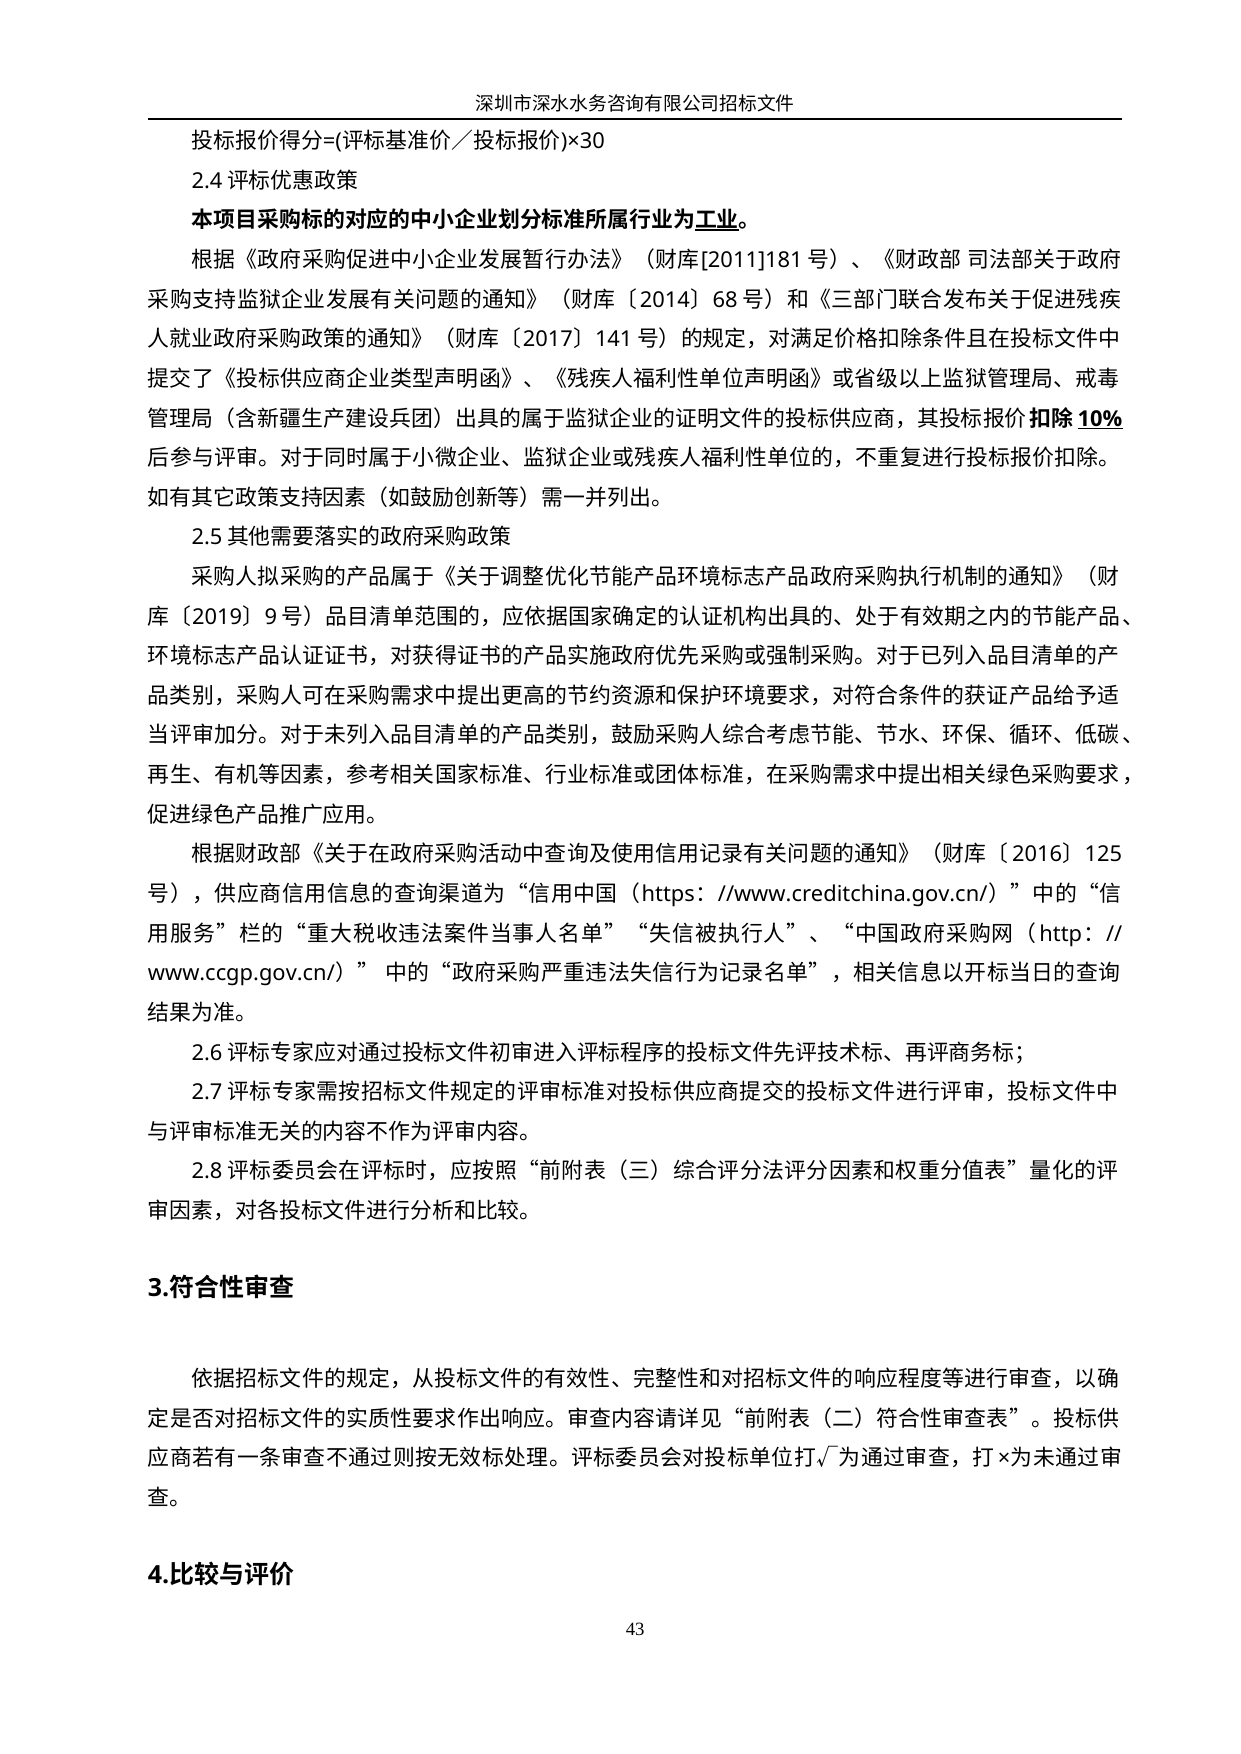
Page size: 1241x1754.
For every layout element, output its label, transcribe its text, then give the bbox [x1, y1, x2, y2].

text 2.8评标委员会在评标时，应按照“前附表（三）综合评分法评分因素和权重分值表”量化的评审因素，对各投标文件进行分析和比较。 [148, 1153, 1122, 1225]
text 投标报价得分=(评标基准价／投标报价)×30 [148, 123, 1122, 155]
text 本项目采购标的对应的中小企业划分标准所属行业为工业。 [148, 202, 1122, 234]
text 采购人拟采购的产品属于《关于调整优化节能产品环境标志产品政府采购执行机制的通知》（财库〔2019〕9号）品目清单范围的，应依据国家确定的认证机构出具的、处于有效期之内的节能产品、环境标志产品认证证书，对获得证书的产品实施政府优先采购或强制采购。对于已列入品目清单的产品类别，采购人可在采购需求中提出更高的节约资源和保护环境要求，对符合条件的获证产品给予适当评审加分。对于未列入品目清单的产品类别，鼓励采购人综合考虑节能、节水、环保、循环、低碳、再生、有机等因素，参考相关国家标准、行业标准或团体标准，在采购需求中提出相关绿色采购要求，促进绿色产品推广应用。 [148, 559, 1122, 828]
text 依据招标文件的规定，从投标文件的有效性、完整性和对招标文件的响应程度等进行审查，以确定是否对招标文件的实质性要求作出响应。审查内容请详见“前附表（二）符合性审查表”。投标供应商若有一条审查不通过则按无效标处理。评标委员会对投标单位打√为通过审查，打×为未通过审查。 [148, 1361, 1122, 1511]
text 根据财政部《关于在政府采购活动中查询及使用信用记录有关问题的通知》（财库〔2016〕125号），供应商信用信息的查询渠道为“信用中国（https：//www.creditchina.gov.cn/）”中的“信用服务”栏的“重大税收违法案件当事人名单”“失信被执行人”、“中国政府采购网（http：//www.ccgp.gov.cn/）” 中的“政府采购严重违法失信行为记录名单”，相关信息以开标当日的查询结果为准。 [148, 836, 1122, 1027]
text 2.4评标优惠政策 [148, 163, 1122, 194]
text 2.5其他需要落实的政府采购政策 [148, 519, 1122, 551]
text 2.6评标专家应对通过投标文件初审进入评标程序的投标文件先评技术标、再评商务标； [148, 1034, 1122, 1066]
text 2.7评标专家需按招标文件规定的评审标准对投标供应商提交的投标文件进行评审，投标文件中与评审标准无关的内容不作为评审内容。 [148, 1074, 1122, 1146]
text 4.比较与评价 [148, 1548, 1122, 1597]
text 3.符合性审查 [148, 1262, 1122, 1310]
text 根据《政府采购促进中小企业发展暂行办法》（财库[2011]181号）、《财政部 司法部关于政府采购支持监狱企业发展有关问题的通知》（财库〔2014〕68号）和《三部门联合发布关于促进残疾人就业政府采购政策的通知》（财库〔2017〕141号）的规定，对满足价格扣除条件且在投标文件中提交了《投标供应商企业类型声明函》、《残疾人福利性单位声明函》或省级以上监狱管理局、戒毒管理局（含新疆生产建设兵团）出具的属于监狱企业的证明文件的投标供应商，其投标报价扣除10%后参与评审。对于同时属于小微企业、监狱企业或残疾人福利性单位的，不重复进行投标报价扣除。如有其它政策支持因素（如鼓励创新等）需一并列出。 [148, 242, 1122, 511]
